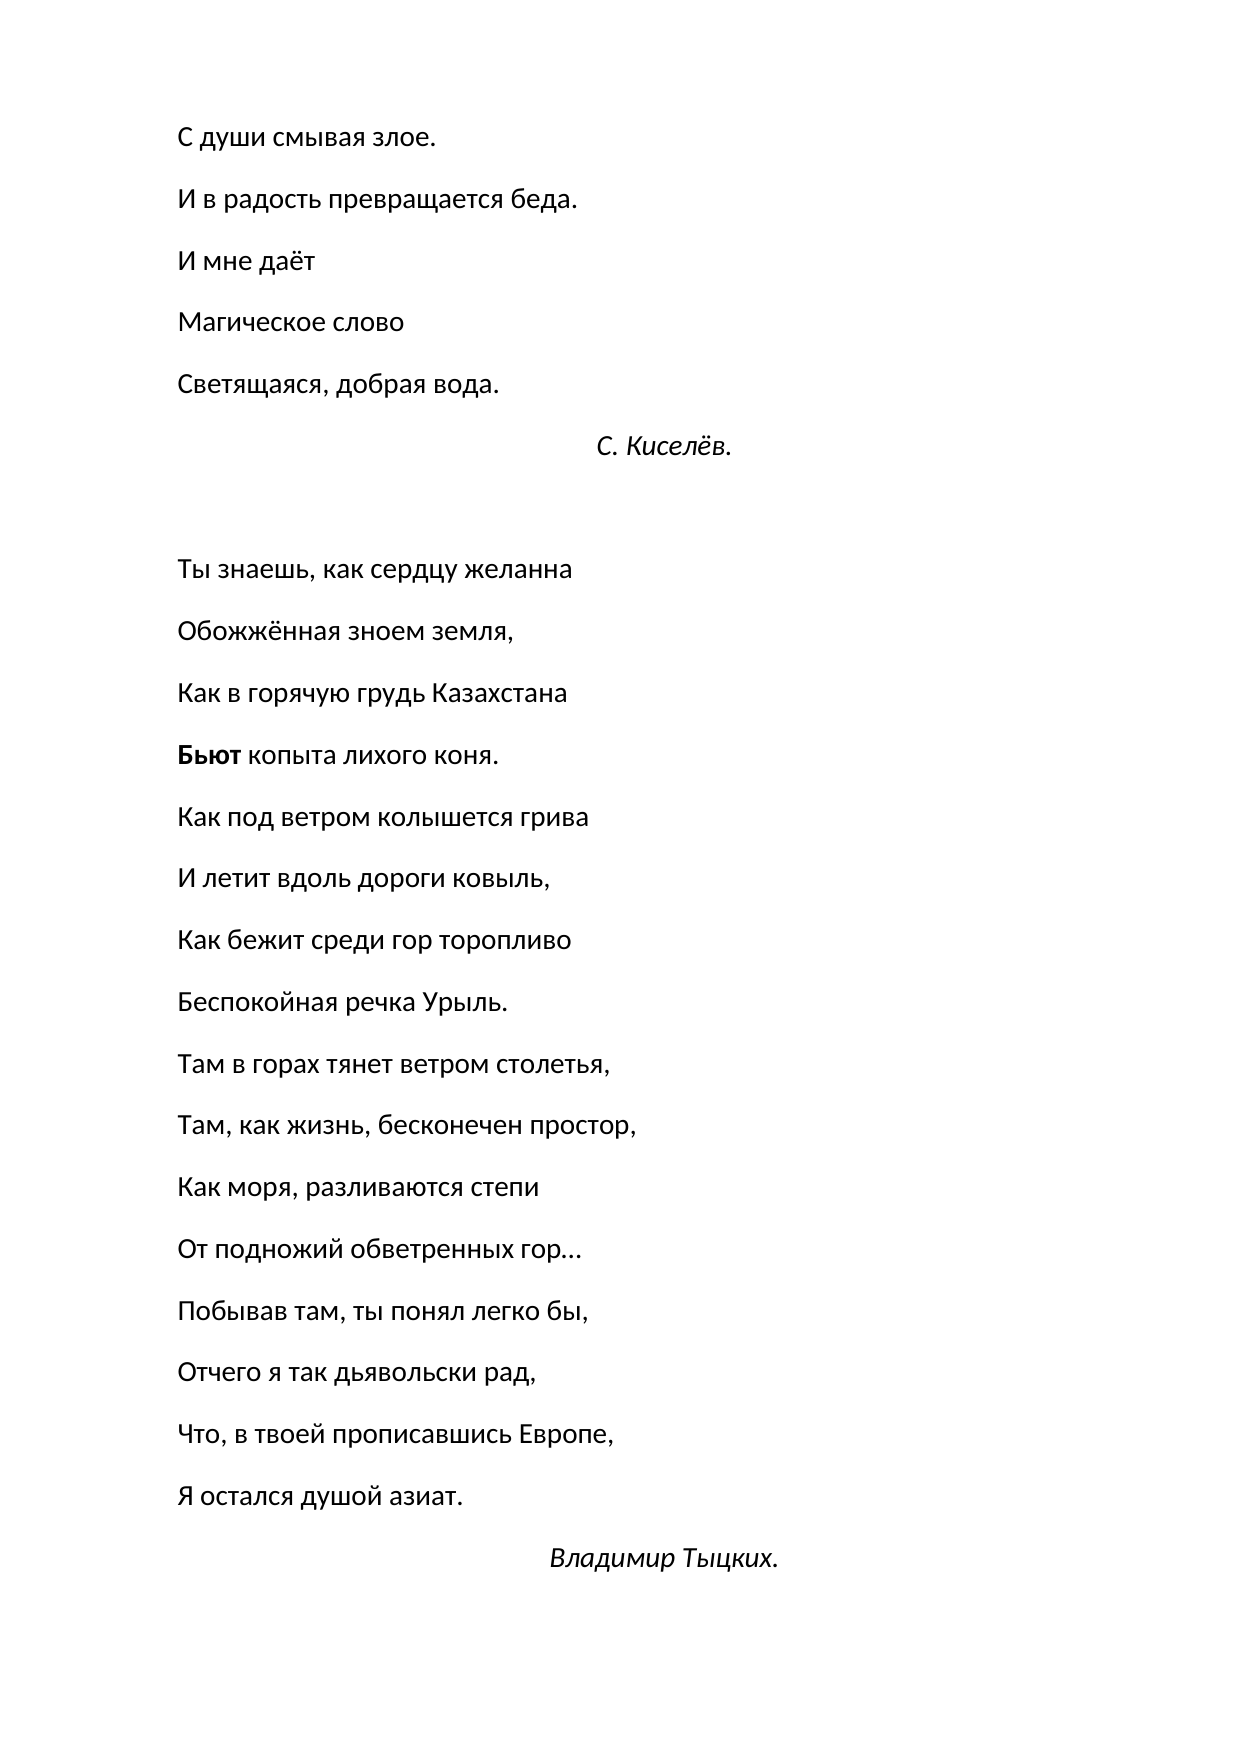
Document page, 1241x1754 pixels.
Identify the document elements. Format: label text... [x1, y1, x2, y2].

text Обожжённая зноем земля, [177, 612, 1152, 648]
text Как под ветром колышется грива [177, 798, 1152, 833]
text Я остался душой азиат. [177, 1477, 1152, 1513]
text И в радость превращается беда. [177, 180, 1152, 216]
text Там в горах тянет ветром столетья, [177, 1045, 1152, 1080]
text С души смывая злое. [177, 118, 1152, 154]
text Владимир Тыцких. [177, 1539, 1152, 1574]
text И летит вдоль дороги ковыль, [177, 859, 1152, 895]
text Как бежит среди гор торопливо [177, 921, 1152, 957]
text От подножий обветренных гор… [177, 1230, 1152, 1266]
text Что, в твоей прописавшись Европе, [177, 1415, 1152, 1451]
text Бьют копыта лихого коня. [177, 736, 1152, 771]
text И мне даёт [177, 242, 1152, 277]
text Ты знаешь, как сердцу желанна [177, 551, 1152, 586]
text Магическое слово [177, 303, 1152, 339]
text Беспокойная речка Урыль. [177, 983, 1152, 1018]
text Светящаяся, добрая вода. [177, 365, 1152, 401]
text С. Киселёв. [177, 427, 1152, 463]
text Отчего я так дьявольски рад, [177, 1353, 1152, 1389]
text Побывав там, ты понял легко бы, [177, 1292, 1152, 1327]
text Там, как жизнь, бесконечен простор, [177, 1106, 1152, 1142]
text Как в горячую грудь Казахстана [177, 674, 1152, 710]
text Как моря, разливаются степи [177, 1168, 1152, 1204]
